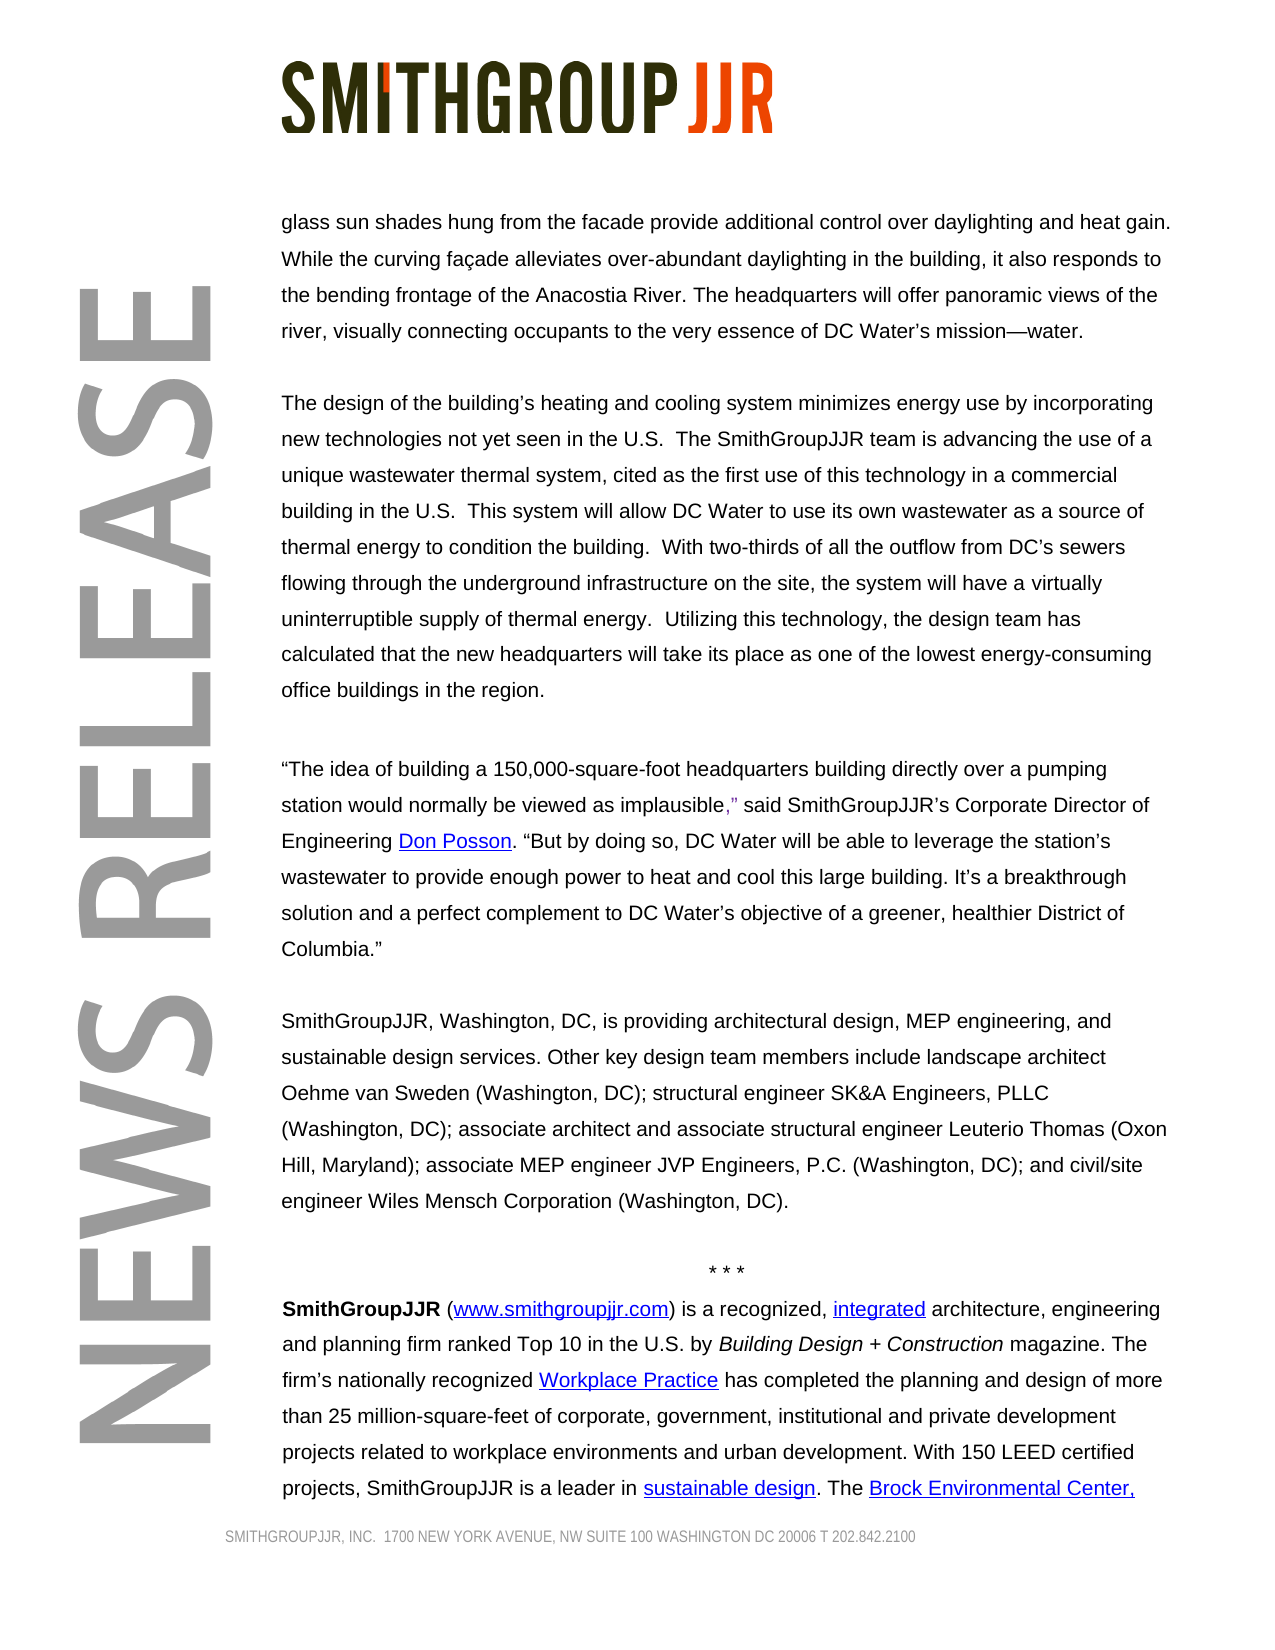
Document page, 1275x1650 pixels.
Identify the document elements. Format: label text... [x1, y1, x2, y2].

text “The idea of building a 150,000-square-foot headquarters building directly over a pumping station would normally be viewed as implausible,” said SmithGroupJJR’s Corporate Director of Engineering Don Posson. “But by doing so, DC Water will be able to leverage the station’s wastewater to provide enough power to heat and cool this large building. It’s a breakthrough solution and a perfect complement to DC Water’s objective of a greener, healthier District of Columbia.” [281, 757, 1172, 961]
picture [52, 281, 254, 1455]
picture [281, 61, 773, 133]
text The design of the building’s heating and cooling system minimizes energy use by incorporating new technologies not yet seen in the U.S. The SmithGroupJJR team is advancing the use of a unique wastewater thermal system, cited as the first use of this technology in a commercial building in the U.S. This system will allow DC Water to use its own wastewater as a source of thermal energy to condition the building. With two-thirds of all the outflow from DC’s sewers flowing through the underground infrastructure on the site, the system will have a virtually uninterruptible supply of thermal energy. Utilizing this technology, the design team has calculated that the new headquarters will take its place as one of the lowest energy-consuming office buildings in the region. [281, 391, 1172, 702]
text SmithGroupJJR, Washington, DC, is providing architectural design, MEP engineering, and sustainable design services. Other key design team members include landscape architect Oehme van Sweden (Washington, DC); structural engineer SK&A Engineers, PLLC (Washington, DC); associate architect and associate structural engineer Leuterio Thomas (Oxon Hill, Maryland); associate MEP engineer JVP Engineers, P.C. (Washington, DC); and civil/site engineer Wiles Mensch Corporation (Washington, DC). [281, 1009, 1172, 1212]
text * * * [281, 1260, 1172, 1284]
